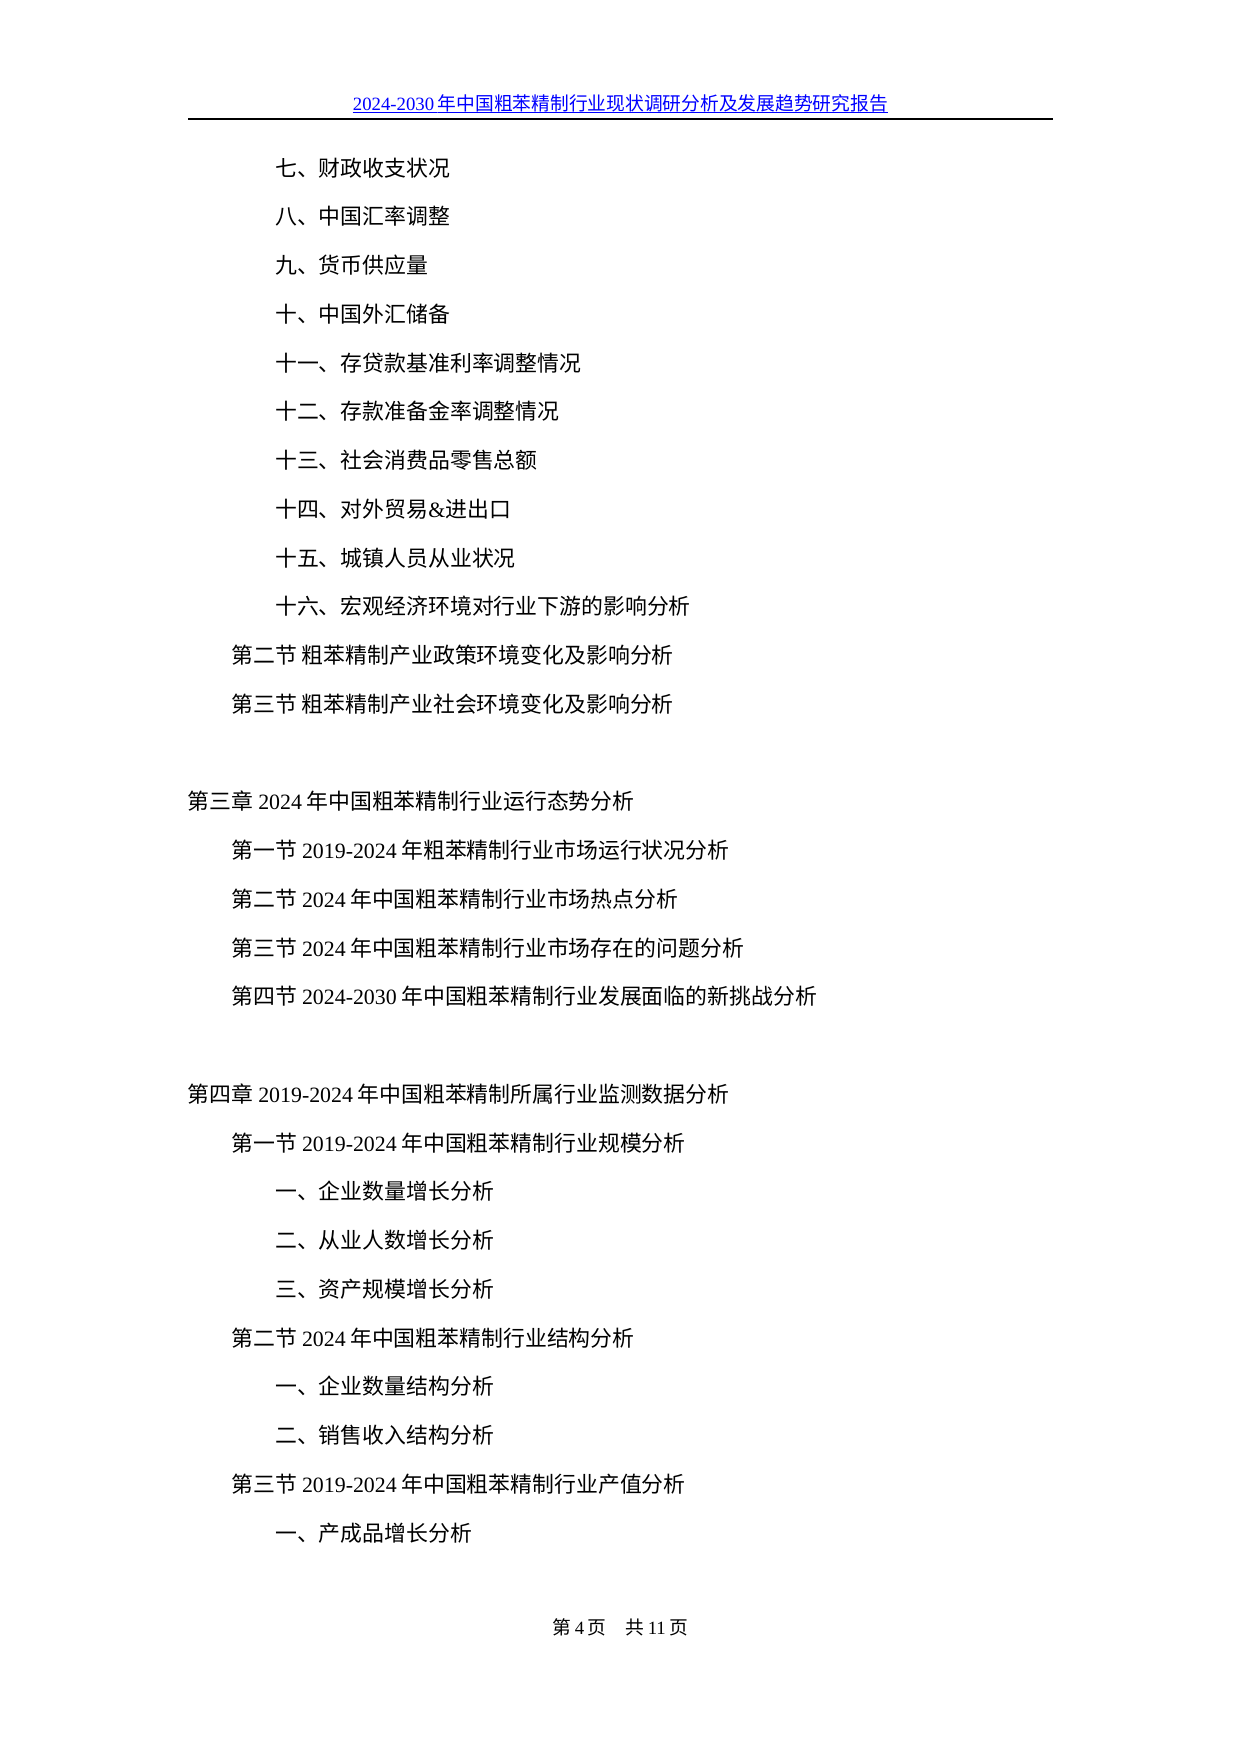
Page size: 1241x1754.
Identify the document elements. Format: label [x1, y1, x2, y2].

text [187, 150, 1053, 1548]
